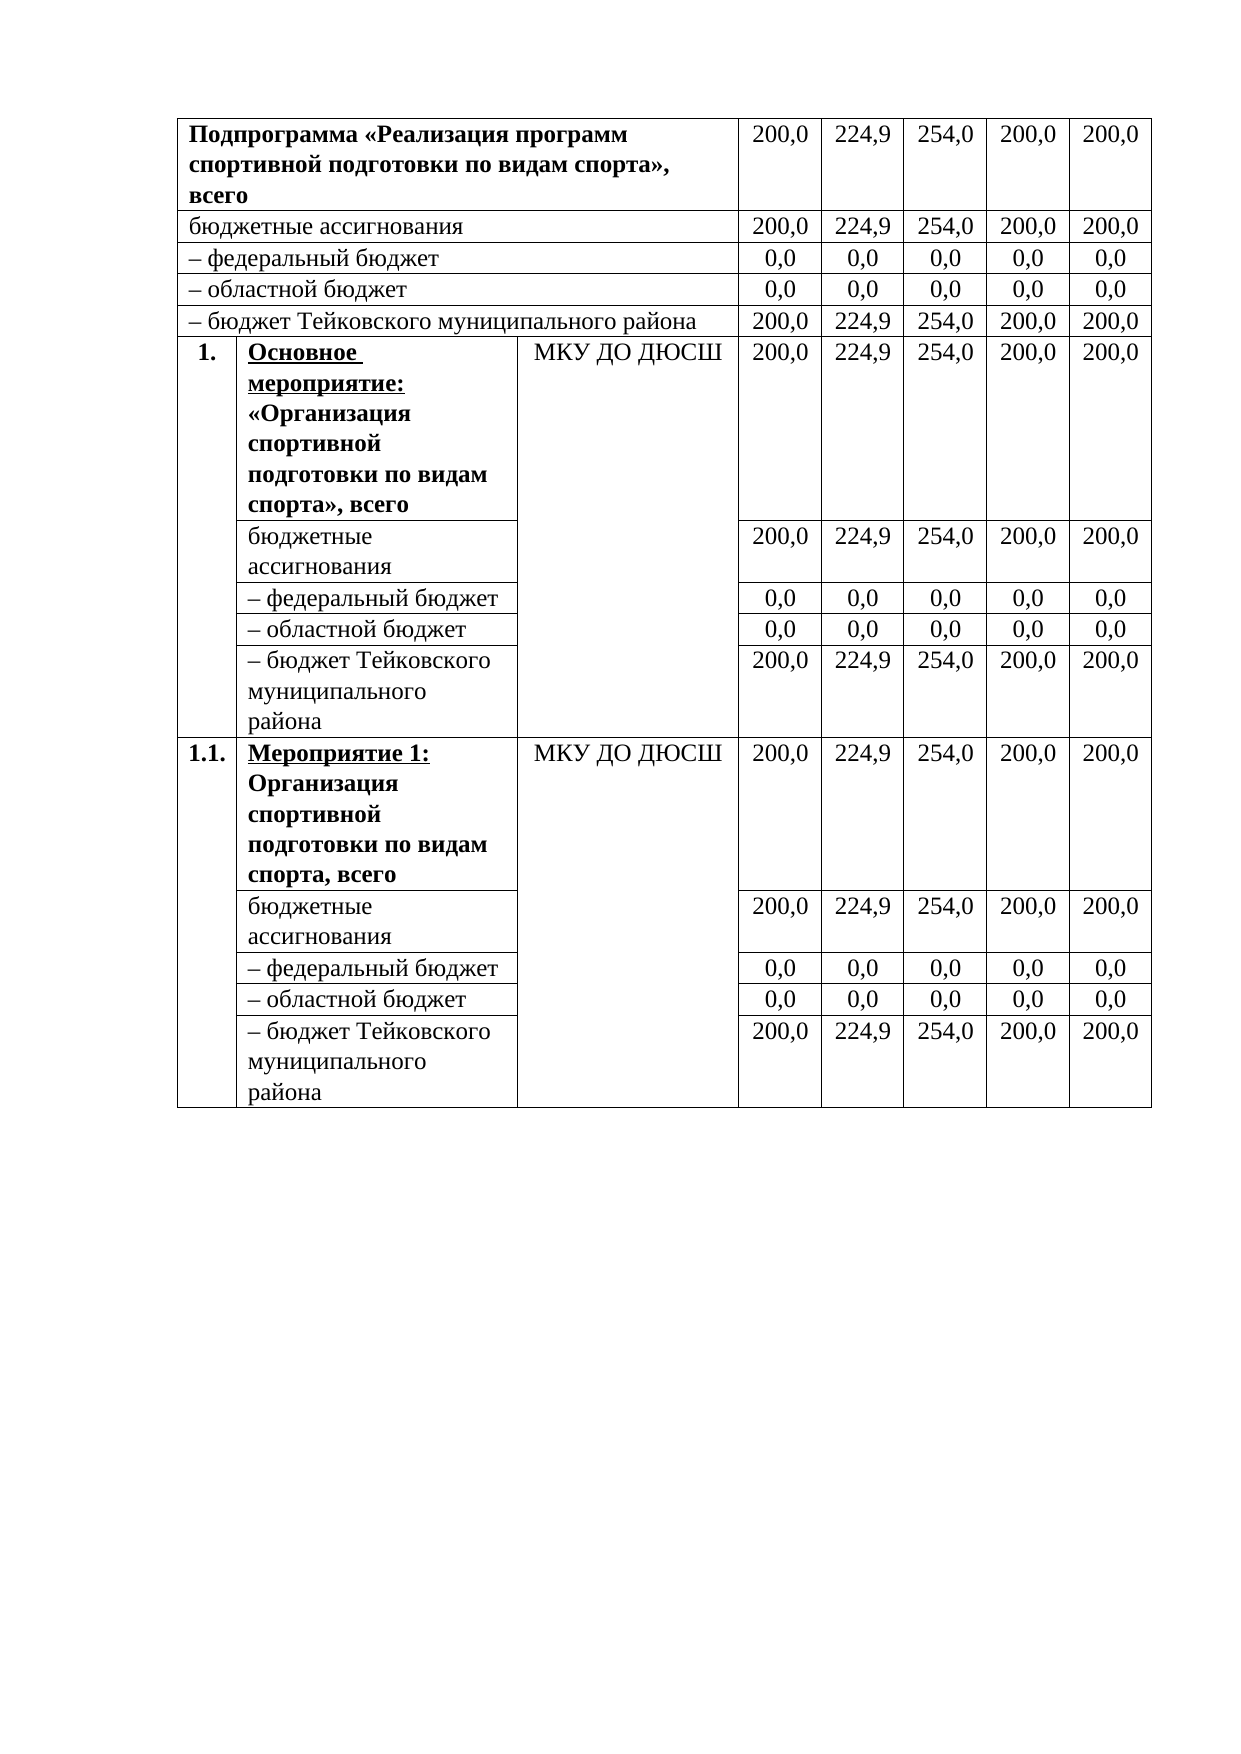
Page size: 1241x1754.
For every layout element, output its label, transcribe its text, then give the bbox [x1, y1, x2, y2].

table_cell бюджетные ассигнования [178, 211, 738, 242]
table_cell 254,0 [904, 891, 986, 952]
table_cell 200,0 [739, 891, 821, 952]
table_cell 200,0 [987, 521, 1069, 582]
table_cell 200,0 [987, 891, 1069, 952]
table_cell 254,0 [904, 521, 986, 582]
table_cell 200,0 [739, 521, 821, 582]
table_cell 254,0 [904, 211, 986, 242]
table_cell 200,0 [1070, 306, 1151, 336]
table_cell 254,0 [904, 646, 986, 737]
table_cell 200,0 [1070, 646, 1151, 737]
table_cell 0,0 [822, 953, 903, 983]
table_cell МКУ ДО ДЮСШ [518, 738, 738, 1107]
table_cell 0,0 [1070, 243, 1151, 273]
table_cell 0,0 [1070, 984, 1151, 1015]
table_cell 200,0 [987, 119, 1069, 210]
table_cell 0,0 [904, 274, 986, 305]
table_cell 200,0 [739, 646, 821, 737]
table_cell 0,0 [987, 243, 1069, 273]
table_cell 200,0 [987, 1016, 1069, 1107]
table_cell 224,9 [822, 738, 903, 890]
table_cell 0,0 [822, 274, 903, 305]
table_cell – федеральный бюджет [237, 583, 517, 613]
table_cell 200,0 [739, 211, 821, 242]
table_cell – бюджет Тейковского муниципального района [178, 306, 738, 336]
table_cell – областной бюджет [237, 614, 517, 644]
table_cell 200,0 [987, 211, 1069, 242]
table_cell 200,0 [739, 119, 821, 210]
table_cell 0,0 [1070, 953, 1151, 983]
table_cell 1. [178, 337, 236, 737]
table_cell 200,0 [987, 306, 1069, 336]
table_cell 224,9 [822, 337, 903, 520]
table_cell Мероприятие 1: Организация спортивной подготовки по видам спорта, всего [237, 738, 517, 890]
table_cell – областной бюджет [237, 984, 517, 1015]
table_cell 0,0 [987, 953, 1069, 983]
table_cell 200,0 [1070, 119, 1151, 210]
table_cell 0,0 [1070, 274, 1151, 305]
table_cell 0,0 [904, 953, 986, 983]
table_cell 254,0 [904, 119, 986, 210]
table_cell 0,0 [987, 984, 1069, 1015]
table_cell 200,0 [739, 738, 821, 890]
table_cell 200,0 [1070, 337, 1151, 520]
table_cell 224,9 [822, 306, 903, 336]
table_cell 0,0 [822, 243, 903, 273]
table_cell 0,0 [739, 583, 821, 613]
table_cell 0,0 [739, 243, 821, 273]
table_cell 0,0 [1070, 614, 1151, 644]
table_cell – федеральный бюджет [178, 243, 738, 273]
table_cell – бюджет Тейковского муниципального района [237, 646, 517, 737]
table_cell 224,9 [822, 211, 903, 242]
table_cell 0,0 [987, 583, 1069, 613]
table_cell 224,9 [822, 646, 903, 737]
table_cell 0,0 [987, 274, 1069, 305]
table_cell 224,9 [822, 891, 903, 952]
table_cell бюджетные ассигнования [237, 521, 517, 582]
table_cell 200,0 [739, 1016, 821, 1107]
table_cell 0,0 [739, 984, 821, 1015]
table_cell Основное мероприятие: «Организация спортивной подготовки по видам спорта», всего [237, 337, 517, 520]
table_cell 0,0 [904, 984, 986, 1015]
table_cell 1.1. [178, 738, 236, 1107]
table_cell 0,0 [987, 614, 1069, 644]
table_cell 200,0 [987, 738, 1069, 890]
table_cell 0,0 [904, 583, 986, 613]
table_cell 200,0 [1070, 738, 1151, 890]
table_cell 254,0 [904, 738, 986, 890]
table_cell – федеральный бюджет [237, 953, 517, 983]
table_cell МКУ ДО ДЮСШ [518, 337, 738, 737]
table_cell 200,0 [739, 337, 821, 520]
table_cell Подпрограмма «Реализация программ спортивной подготовки по видам спорта», всего [178, 119, 738, 210]
table_cell 224,9 [822, 521, 903, 582]
table_cell 200,0 [1070, 211, 1151, 242]
table_cell 0,0 [739, 953, 821, 983]
table_cell – бюджет Тейковского муниципального района [237, 1016, 517, 1107]
table_cell 0,0 [1070, 583, 1151, 613]
table_cell – областной бюджет [178, 274, 738, 305]
table_cell 254,0 [904, 337, 986, 520]
table_cell 254,0 [904, 1016, 986, 1107]
table_cell 200,0 [1070, 891, 1151, 952]
table_cell 200,0 [987, 646, 1069, 737]
table_cell 0,0 [904, 243, 986, 273]
table_cell 0,0 [822, 614, 903, 644]
table_cell 200,0 [987, 337, 1069, 520]
table_cell 0,0 [739, 274, 821, 305]
table_cell 0,0 [739, 614, 821, 644]
table_cell 200,0 [1070, 1016, 1151, 1107]
table_cell 0,0 [822, 984, 903, 1015]
table_cell 200,0 [739, 306, 821, 336]
table_cell 224,9 [822, 119, 903, 210]
table_cell 254,0 [904, 306, 986, 336]
table_cell 224,9 [822, 1016, 903, 1107]
table_cell бюджетные ассигнования [237, 891, 517, 952]
table_cell 0,0 [822, 583, 903, 613]
table_cell 0,0 [904, 614, 986, 644]
table_cell 200,0 [1070, 521, 1151, 582]
